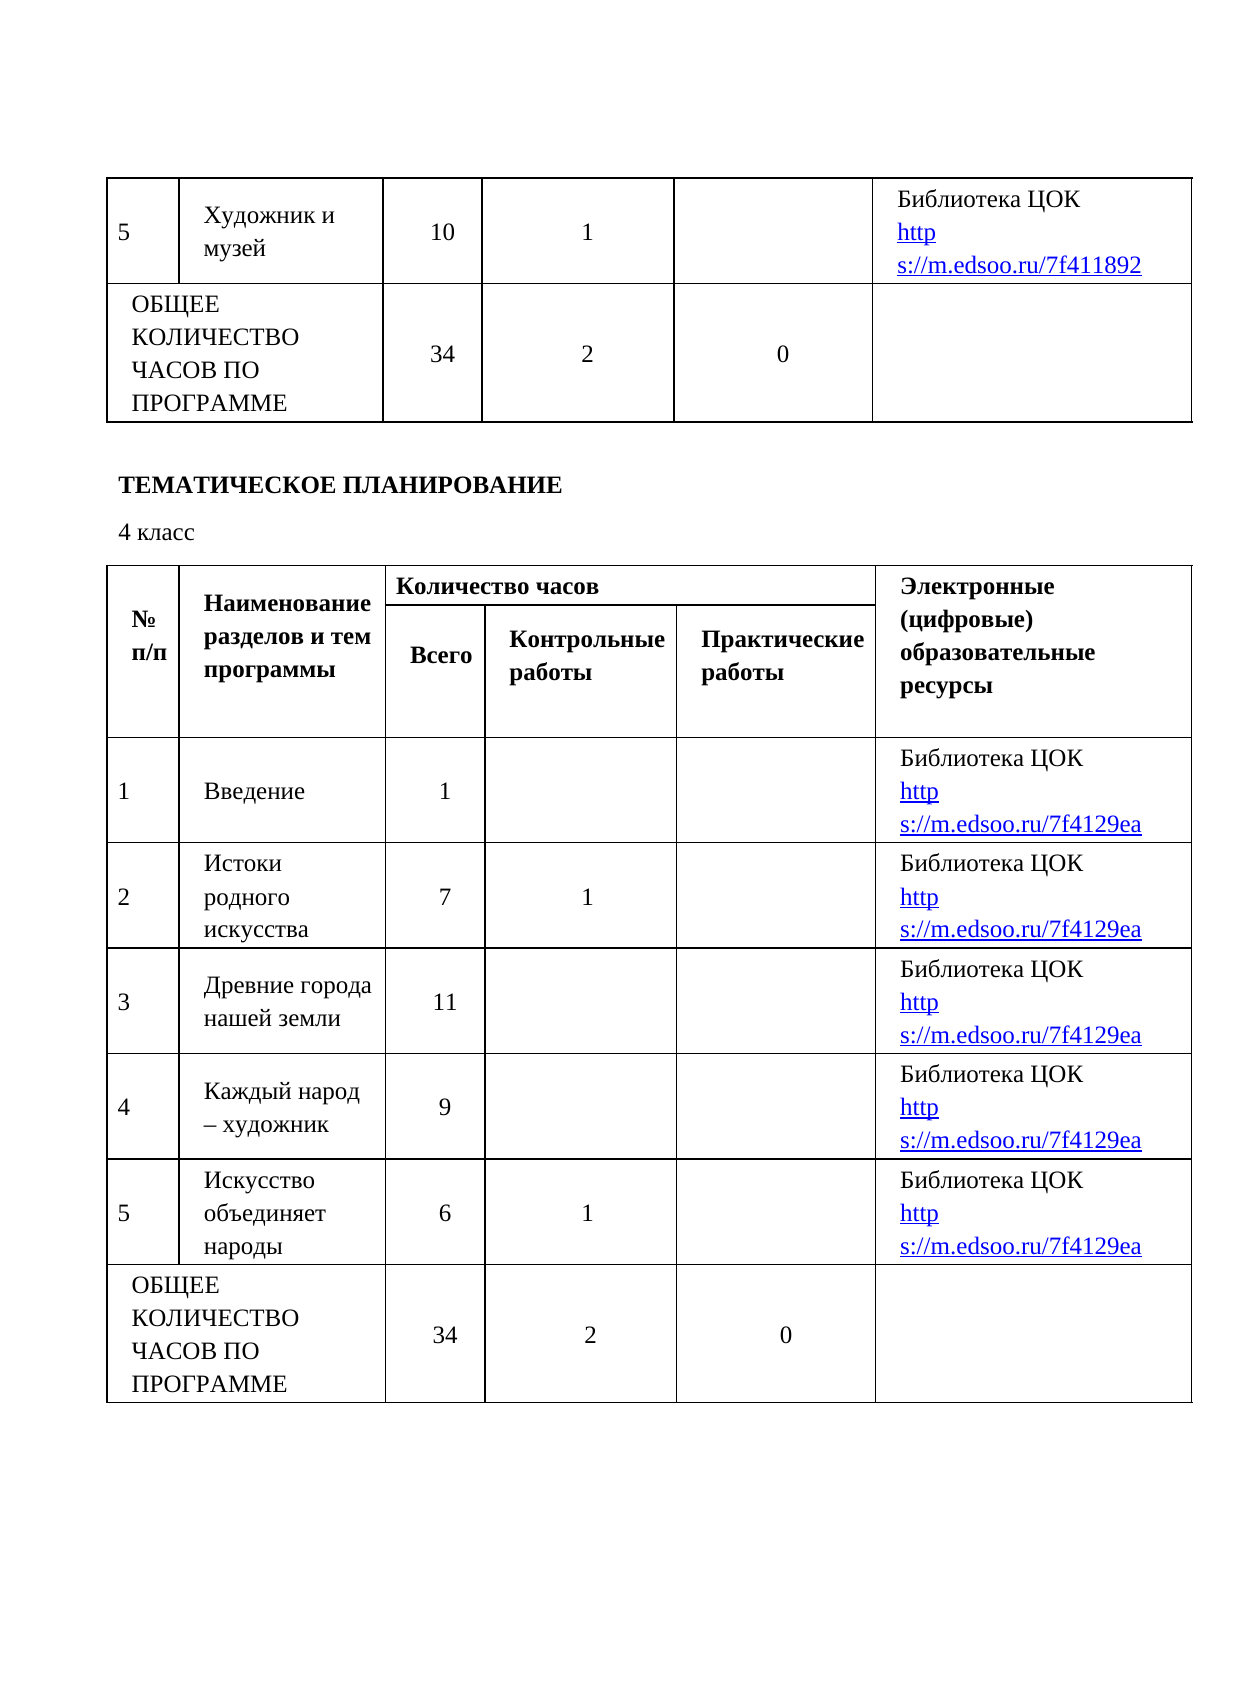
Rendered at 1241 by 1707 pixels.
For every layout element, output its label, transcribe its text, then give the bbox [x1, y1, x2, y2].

table_cell [486, 738, 676, 842]
table_cell Каждый народ – художник [180, 1054, 385, 1158]
table_cell 3 [108, 949, 178, 1053]
table_cell Всего [386, 606, 484, 736]
table_cell ОБЩЕЕ КОЛИЧЕСТВО ЧАСОВ ПО ПРОГРАММЕ [108, 1265, 385, 1402]
table_cell [876, 1265, 1191, 1402]
table_cell 1 [108, 738, 178, 842]
table_cell Древние города нашей земли [180, 949, 385, 1053]
table_cell [677, 949, 875, 1053]
table_cell 1 [486, 1160, 676, 1263]
table_cell 0 [675, 284, 872, 421]
table_cell 34 [384, 284, 481, 421]
table_cell 1 [386, 738, 484, 842]
table_cell [486, 1054, 676, 1158]
table_cell Введение [180, 738, 385, 842]
table_cell [486, 949, 676, 1053]
text ТЕМАТИЧЕСКОЕ ПЛАНИРОВАНИЕ [118, 470, 1181, 498]
table_cell 1 [486, 843, 676, 947]
text 4 класс [118, 517, 1181, 546]
table_cell [677, 738, 875, 842]
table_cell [873, 179, 1191, 283]
table_cell 11 [386, 949, 484, 1053]
table_cell Библиотека ЦОК https://m.edsoo.ru/7f4129ea [876, 1160, 1191, 1263]
table_cell 2 [483, 284, 673, 421]
table_cell 2 [108, 843, 178, 947]
table_cell Художник и музей [180, 179, 382, 283]
table_header Количество часов [386, 566, 875, 604]
table_cell [677, 1054, 875, 1158]
table_cell Истоки родного искусства [180, 843, 385, 947]
table_cell Библиотека ЦОК https://m.edsoo.ru/7f4129ea [876, 949, 1191, 1053]
table_cell [675, 179, 872, 283]
table_cell 7 [386, 843, 484, 947]
table_cell 34 [386, 1265, 484, 1402]
table_cell ОБЩЕЕ КОЛИЧЕСТВО ЧАСОВ ПО ПРОГРАММЕ [108, 284, 382, 421]
table_header Электронные (цифровые) образовательные ресурсы [876, 566, 1191, 736]
table_cell 2 [486, 1265, 676, 1402]
table_cell [677, 1160, 875, 1263]
table_header Наименование разделов и тем программы [180, 566, 385, 736]
table_cell 5 [108, 1160, 178, 1263]
table_cell Библиотека ЦОК https://m.edsoo.ru/7f4129ea [876, 843, 1191, 947]
table_cell Библиотека ЦОК https://m.edsoo.ru/7f4129ea [876, 1054, 1191, 1158]
table_cell 0 [677, 1265, 875, 1402]
table_cell 4 [108, 1054, 178, 1158]
table_cell [873, 284, 1191, 421]
table_cell 6 [386, 1160, 484, 1263]
table_cell Искусство объединяет народы [180, 1160, 385, 1263]
table_cell 9 [386, 1054, 484, 1158]
table_cell Библиотека ЦОК https://m.edsoo.ru/7f4129ea [876, 738, 1191, 842]
table_header № п/п [108, 566, 178, 736]
table_cell 5 [108, 179, 178, 283]
table_cell Контрольные работы [486, 606, 676, 736]
table_cell 10 [384, 179, 481, 283]
table_cell Практические работы [677, 606, 875, 736]
table_cell 1 [483, 179, 673, 283]
table_cell [677, 843, 875, 947]
